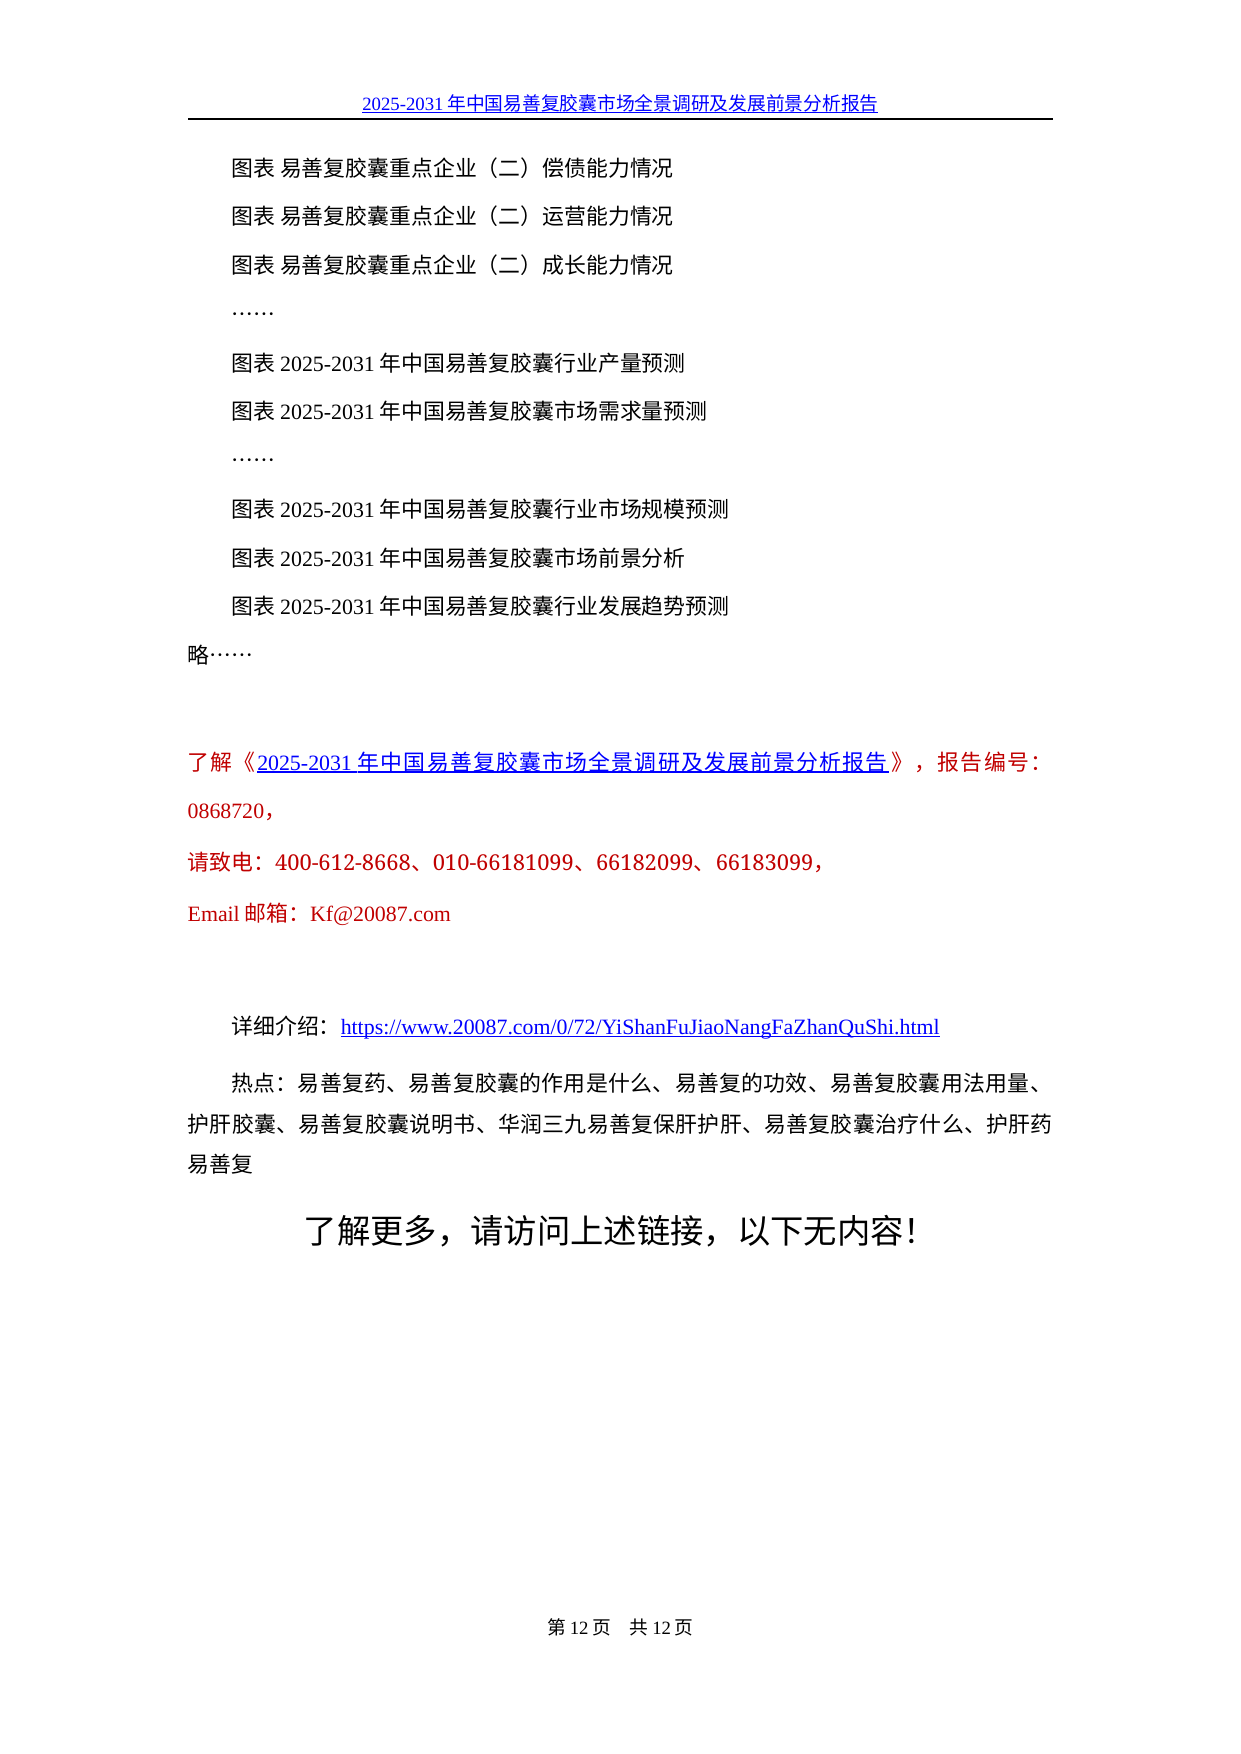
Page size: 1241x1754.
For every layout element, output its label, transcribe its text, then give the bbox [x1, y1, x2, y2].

text 详细介绍：https://www.20087.com/0/72/YiShanFuJiaoNangFaZhanQuShi.html [187, 1009, 1053, 1041]
title 了解更多，请访问上述链接，以下无内容！ [187, 1197, 1053, 1262]
text 请致电：400-612-8668、010-66181099、66182099、66183099， [187, 844, 1053, 877]
text 热点：易善复药、易善复胶囊的作用是什么、易善复的功效、易善复胶囊用法用量、护肝胶囊、易善复胶囊说明书、华润三九易善复保肝护肝、易善复胶囊治疗什么、护肝药易善复 [187, 1066, 1053, 1179]
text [187, 150, 1053, 670]
text Email邮箱：Kf@20087.com [187, 896, 1053, 928]
text 了解《2025-2031年中国易善复胶囊市场全景调研及发展前景分析报告》，报告编号：0868720， [187, 744, 1053, 825]
